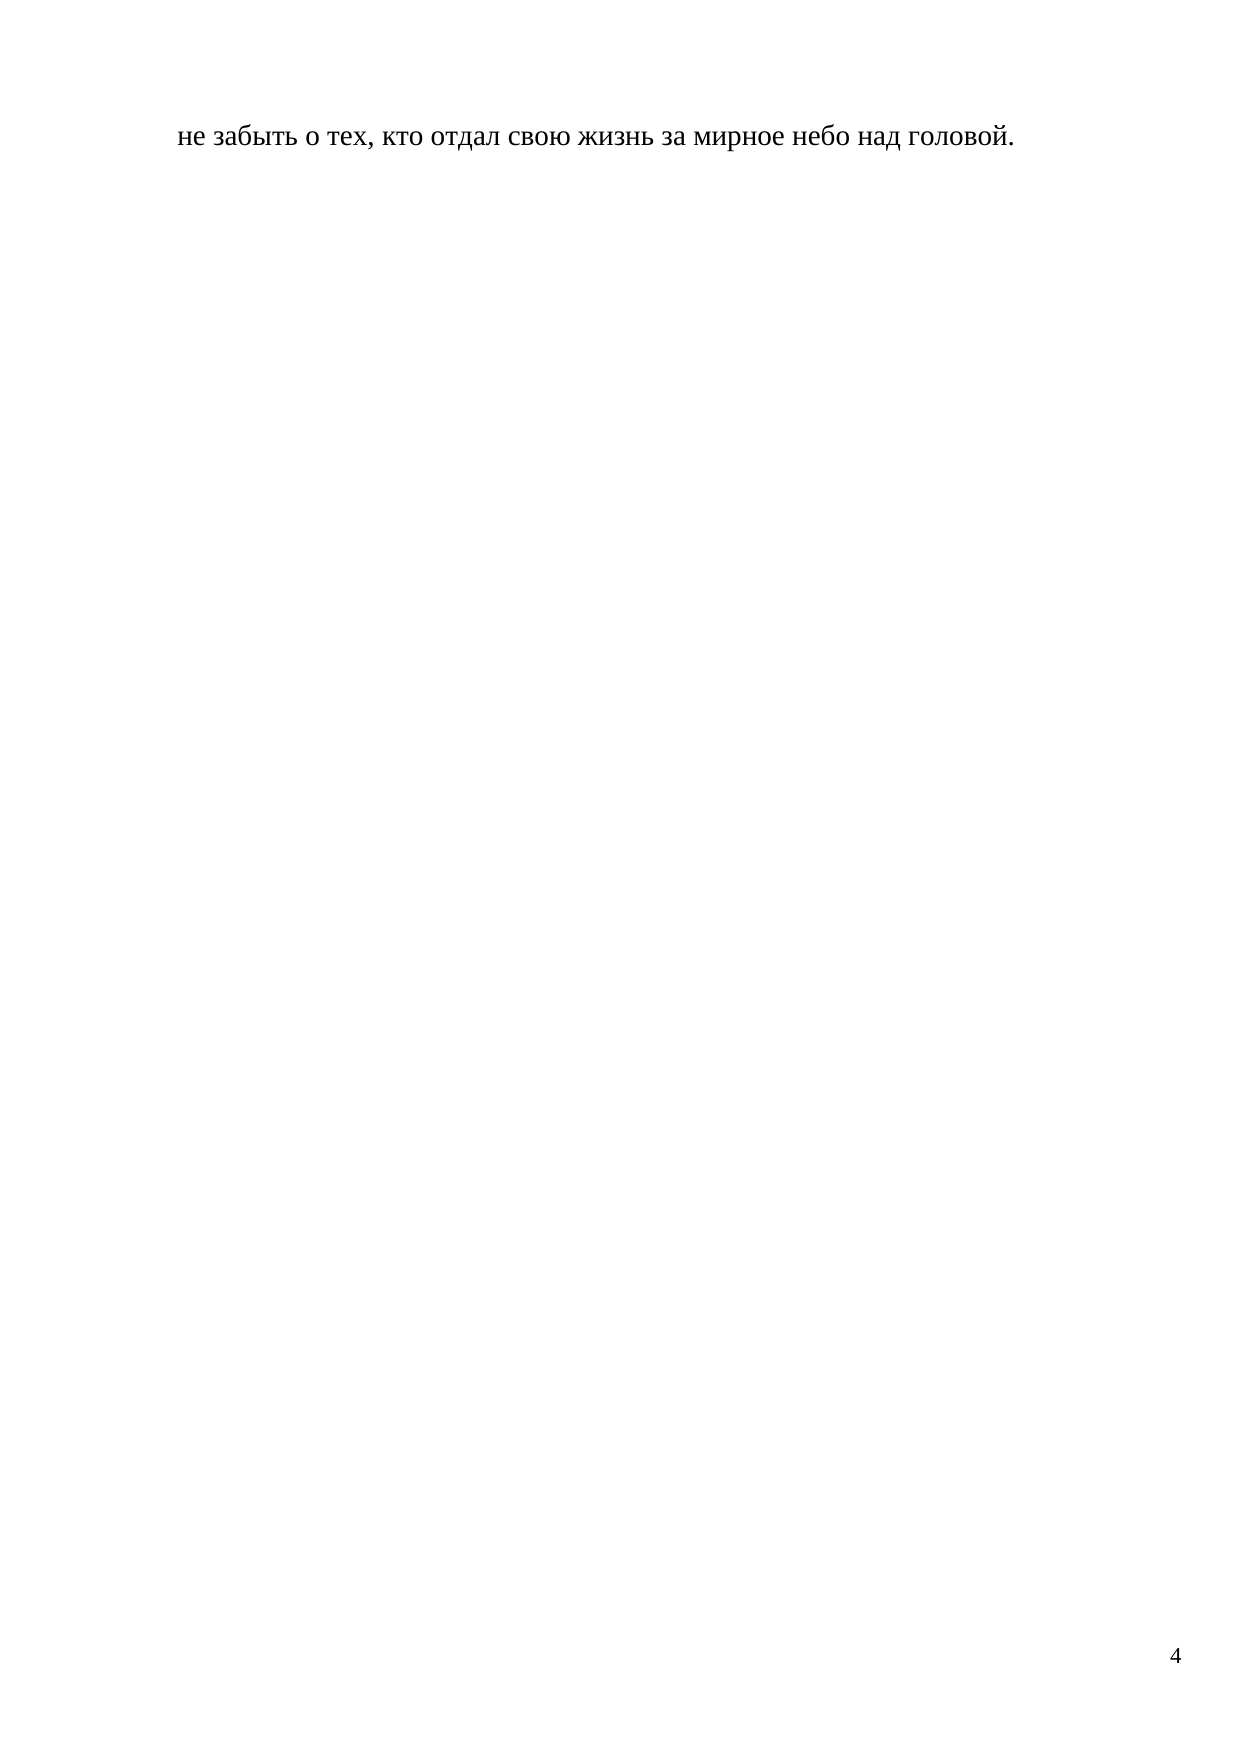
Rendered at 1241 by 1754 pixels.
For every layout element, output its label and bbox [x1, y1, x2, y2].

text [177, 118, 1181, 152]
